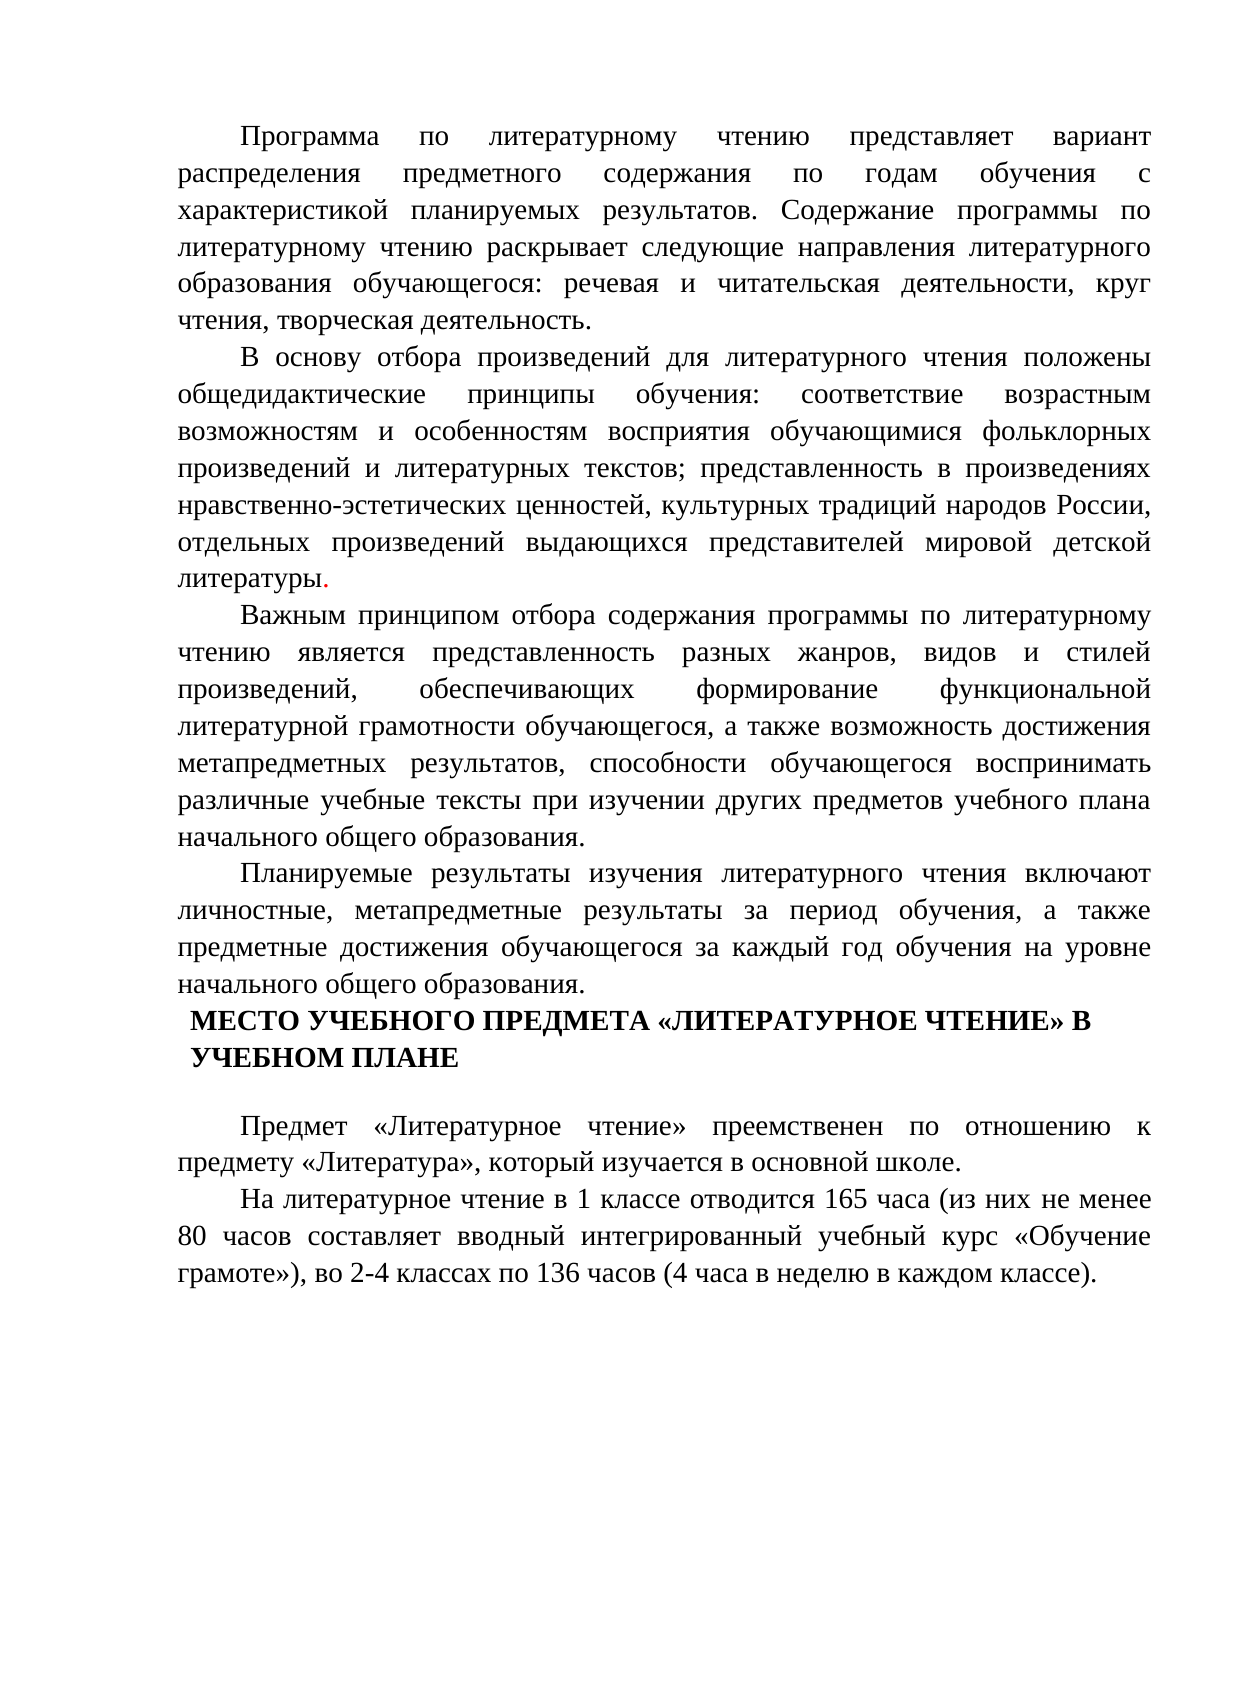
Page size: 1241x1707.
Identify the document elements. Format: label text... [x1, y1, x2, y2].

text Важным принципом отбора содержания программы по литературному чтению является представленность разных жанров, видов и стилей произведений, обеспечивающих формирование функциональной литературной грамотности обучающегося, а также возможность достижения метапредметных результатов, способности обучающегося воспринимать различные учебные тексты при изучении других предметов учебного плана начального общего образования. [177, 597, 1152, 852]
text Программа по литературному чтению представляет вариант распределения предметного содержания по годам обучения с характеристикой планируемых результатов. Содержание программы по литературному чтению раскрывает следующие направления литературного образования обучающегося: речевая и читательская деятельности, круг чтения, творческая деятельность. [177, 118, 1152, 336]
text Планируемые результаты изучения литературного чтения включают личностные, метапредметные результаты за период обучения, а также предметные достижения обучающегося за каждый год обучения на уровне начального общего образования. [177, 856, 1152, 1000]
text МЕСТО УЧЕБНОГО ПРЕДМЕТА «ЛИТЕРАТУРНОЕ ЧТЕНИЕ» В УЧЕБНОМ ПЛАНЕ [190, 1003, 1152, 1073]
text На литературное чтение в 1 классе отводится 165 часа (из них ‌не менее 80 часов‌ составляет вводный интегрированный учебный курс «Обучение грамоте»), во 2-4 классах по 136 часов (4 часа в неделю в каждом классе). [177, 1181, 1152, 1289]
text Предмет «Литературное чтение» преемственен по отношению к предмету «Литература», который изучается в основной школе. [177, 1108, 1152, 1178]
text В основу отбора произведений для литературного чтения положены общедидактические принципы обучения: соответствие возрастным возможностям и особенностям восприятия обучающимися фольклорных произведений и литературных текстов; представленность в произведениях нравственно-эстетических ценностей, культурных традиций народов России, отдельных произведений выдающихся представителей мировой детской литературы. [177, 339, 1152, 594]
